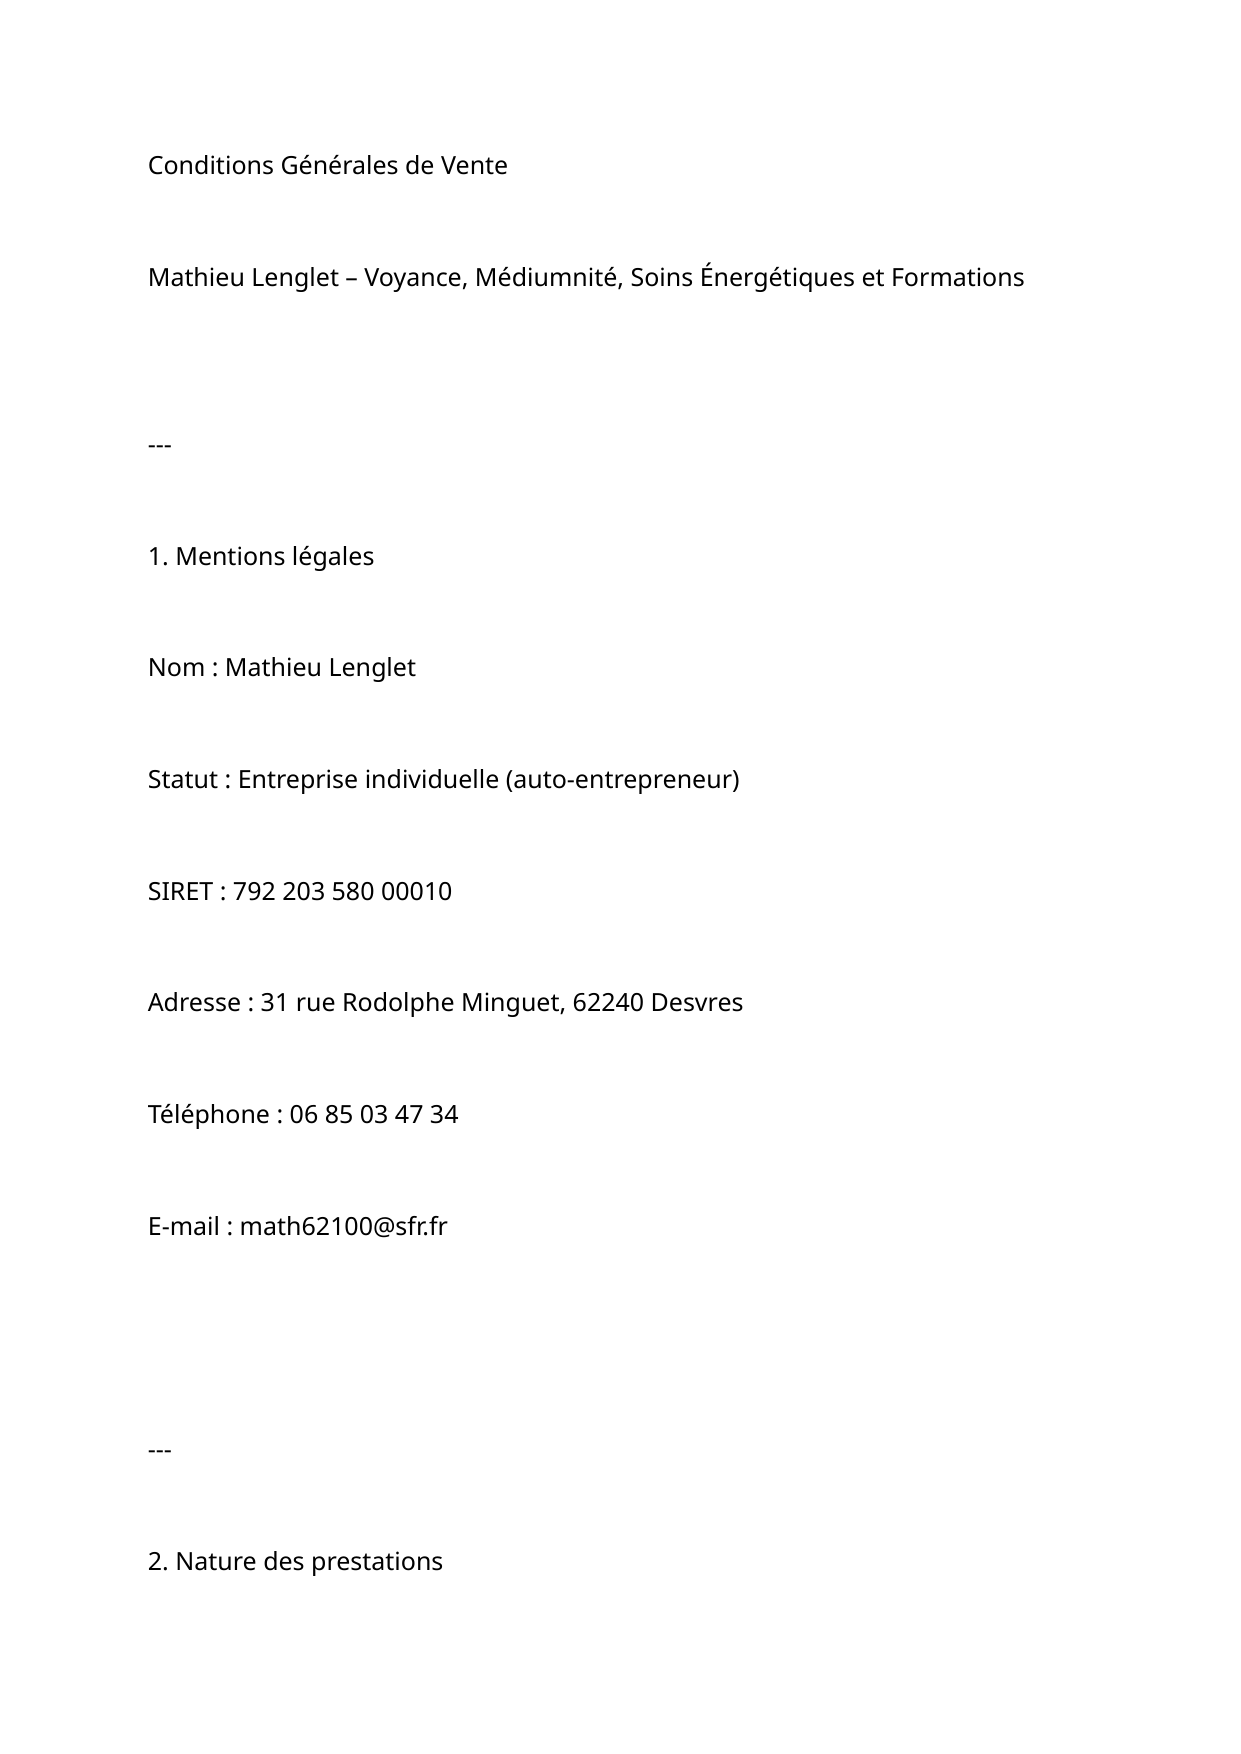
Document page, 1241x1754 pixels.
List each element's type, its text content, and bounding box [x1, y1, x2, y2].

text Téléphone : 06 85 03 47 34 [148, 1097, 1093, 1131]
text E-mail : math62100@sfr.fr [148, 1208, 1093, 1242]
text Statut : Entreprise individuelle (auto-entrepreneur) [148, 762, 1093, 796]
text Nom : Mathieu Lenglet [148, 650, 1093, 684]
text --- [148, 1432, 1093, 1466]
text Adresse : 31 rue Rodolphe Minguet, 62240 Desvres [148, 985, 1093, 1019]
text --- [148, 427, 1093, 461]
text Mathieu Lenglet – Voyance, Médiumnité, Soins Énergétiques et Formations [148, 259, 1093, 293]
text SIRET : 792 203 580 00010 [148, 873, 1093, 907]
text 1. Mentions légales [148, 538, 1093, 572]
text 2. Nature des prestations [148, 1543, 1093, 1577]
text Conditions Générales de Vente [148, 148, 1093, 182]
